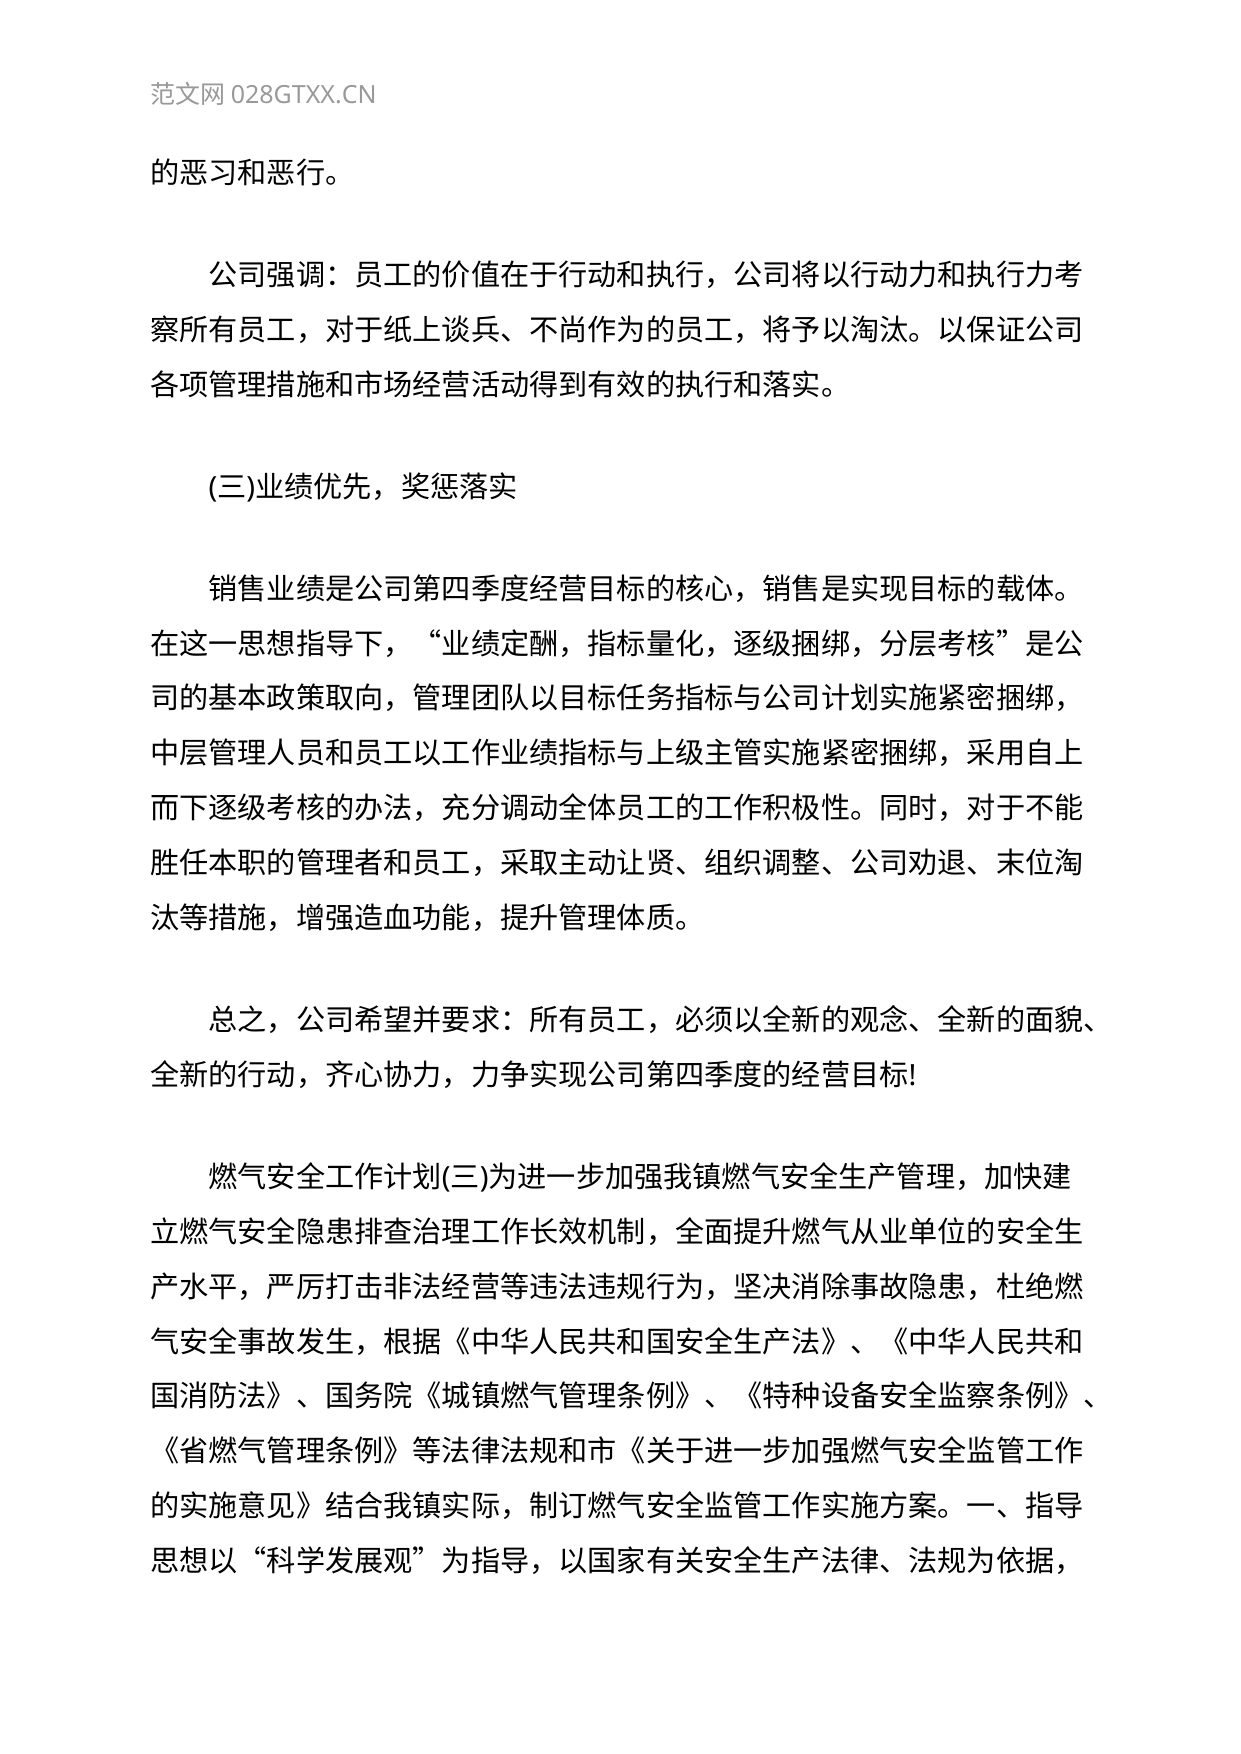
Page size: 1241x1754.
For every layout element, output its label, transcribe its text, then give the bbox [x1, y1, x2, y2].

text 公司强调：员工的价值在于行动和执行，公司将以行动力和执行力考察所有员工，对于纸上谈兵、不尚作为的员工，将予以淘汰。以保证公司各项管理措施和市场经营活动得到有效的执行和落实。 [150, 252, 1090, 404]
text 销售业绩是公司第四季度经营目标的核心，销售是实现目标的载体。在这一思想指导下，“业绩定酬，指标量化，逐级捆绑，分层考核”是公司的基本政策取向，管理团队以目标任务指标与公司计划实施紧密捆绑，中层管理人员和员工以工作业绩指标与上级主管实施紧密捆绑，采用自上而下逐级考核的办法，充分调动全体员工的工作积极性。同时，对于不能胜任本职的管理者和员工，采取主动让贤、组织调整、公司劝退、末位淘汰等措施，增强造血功能，提升管理体质。 [150, 565, 1090, 937]
text (三)业绩优先，奖惩落实 [150, 463, 1090, 506]
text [150, 150, 1090, 192]
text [150, 1153, 1090, 1580]
text 总之，公司希望并要求：所有员工，必须以全新的观念、全新的面貌、全新的行动，齐心协力，力争实现公司第四季度的经营目标! [150, 996, 1090, 1094]
